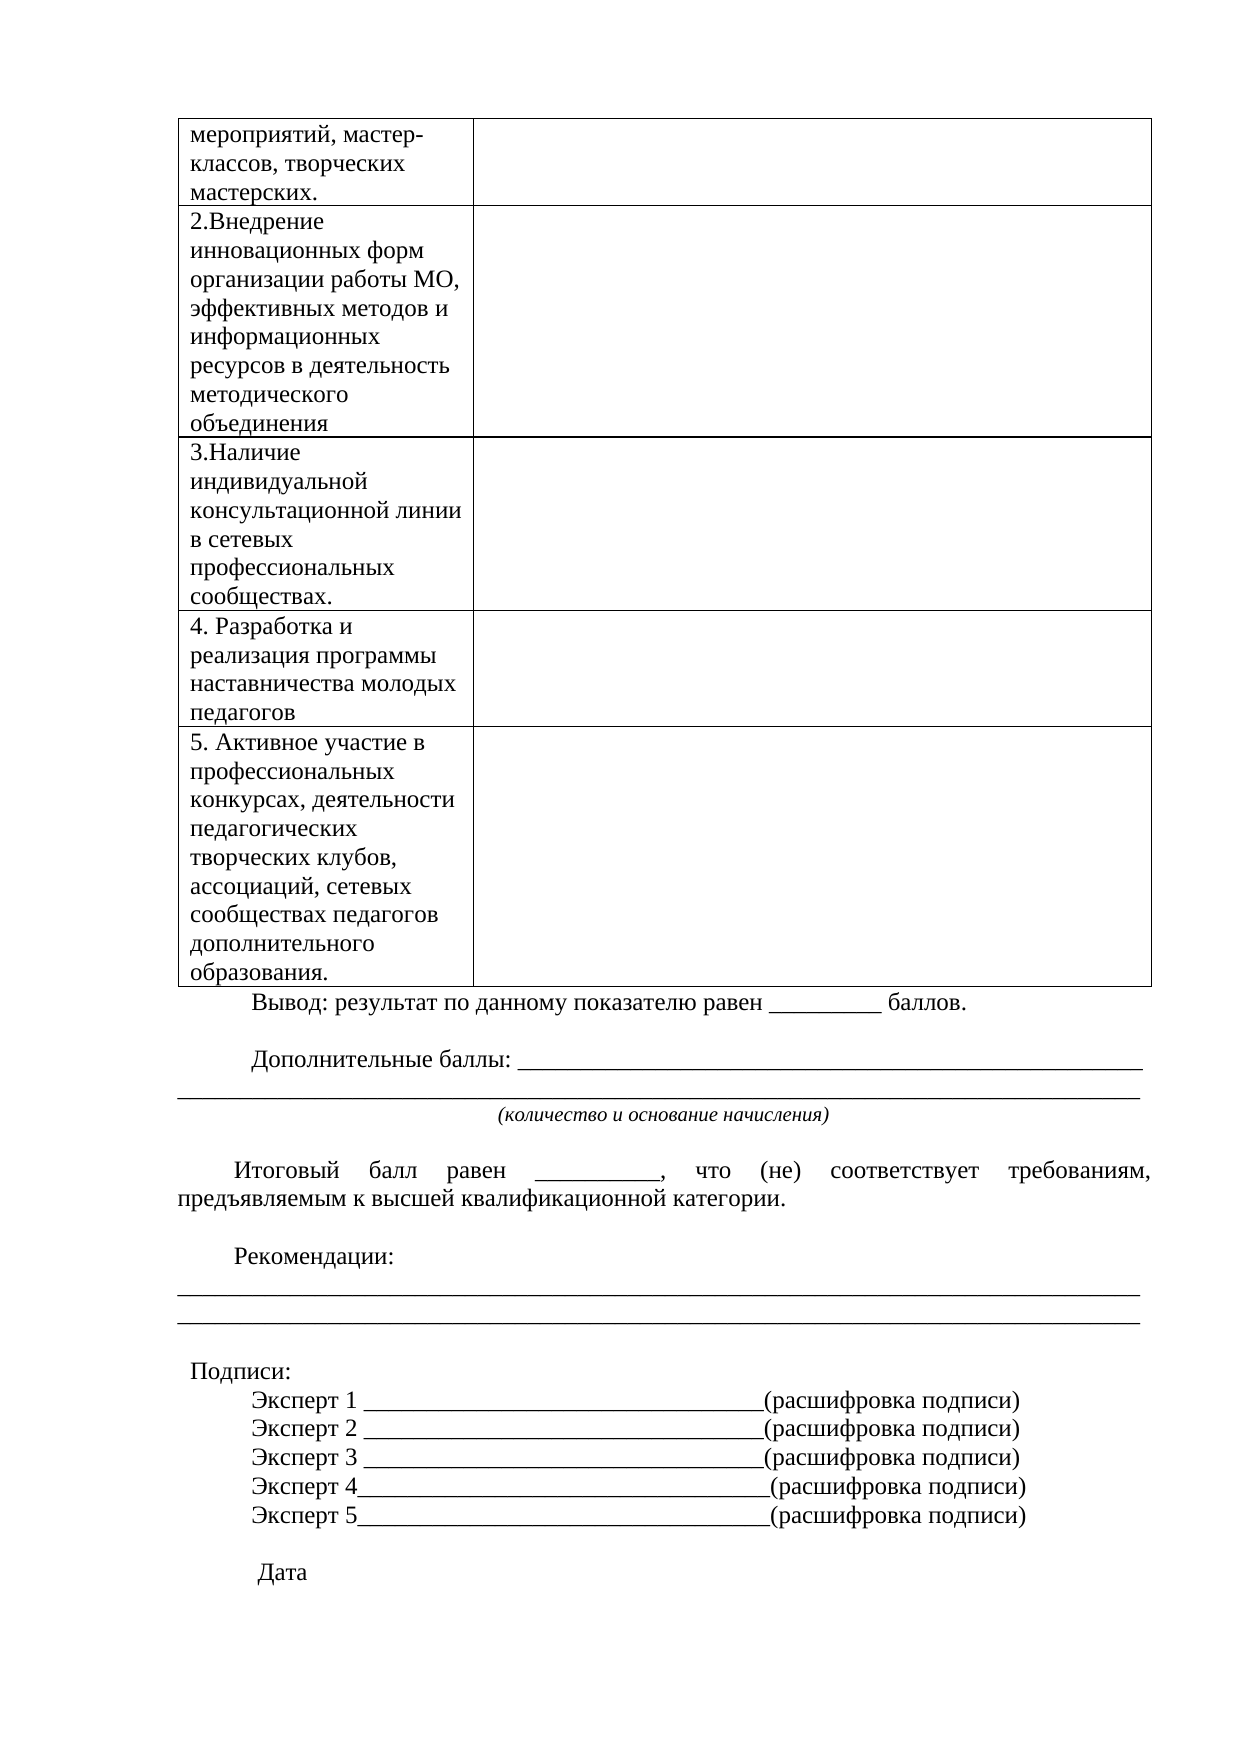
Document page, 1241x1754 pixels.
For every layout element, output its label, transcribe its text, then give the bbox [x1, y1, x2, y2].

text Эксперт 5_________________________________(расшифровка подписи) [177, 1500, 1152, 1528]
table_cell [474, 611, 1151, 726]
table_cell 3.Наличие индивидуальной консультационной линии в сетевых профессиональных сообществах. [179, 438, 473, 610]
text _____________________________________________________________________________ [177, 1073, 1152, 1102]
text (количество и основание начисления) [177, 1102, 1152, 1126]
text _____________________________________________________________________________ [177, 1298, 1152, 1327]
table_cell [474, 727, 1151, 986]
table_cell [474, 206, 1151, 436]
text Дополнительные баллы: __________________________________________________ [177, 1044, 1152, 1073]
table_cell 2.Внедрение инновационных форм организации работы МО, эффективных методов и информационных ресурсов в деятельность методического объединения [179, 206, 473, 436]
table_cell [474, 119, 1151, 205]
text Эксперт 4_________________________________(расшифровка подписи) [177, 1471, 1152, 1500]
text Подписи: [177, 1356, 1152, 1385]
table_cell 5. Активное участие в профессиональных конкурсах, деятельности педагогических творческих клубов, ассоциаций, сетевых сообществах педагогов дополнительного образования. [179, 727, 473, 986]
text Эксперт 3 ________________________________(расшифровка подписи) [177, 1442, 1152, 1471]
table_cell 4. Разработка и реализация программы наставничества молодых педагогов [179, 611, 473, 726]
text Вывод: результат по данному показателю равен _________ баллов. [177, 987, 1152, 1016]
text Эксперт 2 ________________________________(расшифровка подписи) [177, 1413, 1152, 1442]
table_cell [179, 119, 473, 205]
text Итоговый балл равен __________, что (не) соответствует требованиям, предъявляемым к высшей квалификационной категории. [177, 1155, 1152, 1212]
text Эксперт 1 ________________________________(расшифровка подписи) [177, 1385, 1152, 1413]
text _____________________________________________________________________________ [177, 1270, 1152, 1298]
text Рекомендации: [177, 1241, 1152, 1270]
text Дата [177, 1557, 1152, 1586]
table_cell [474, 438, 1151, 610]
